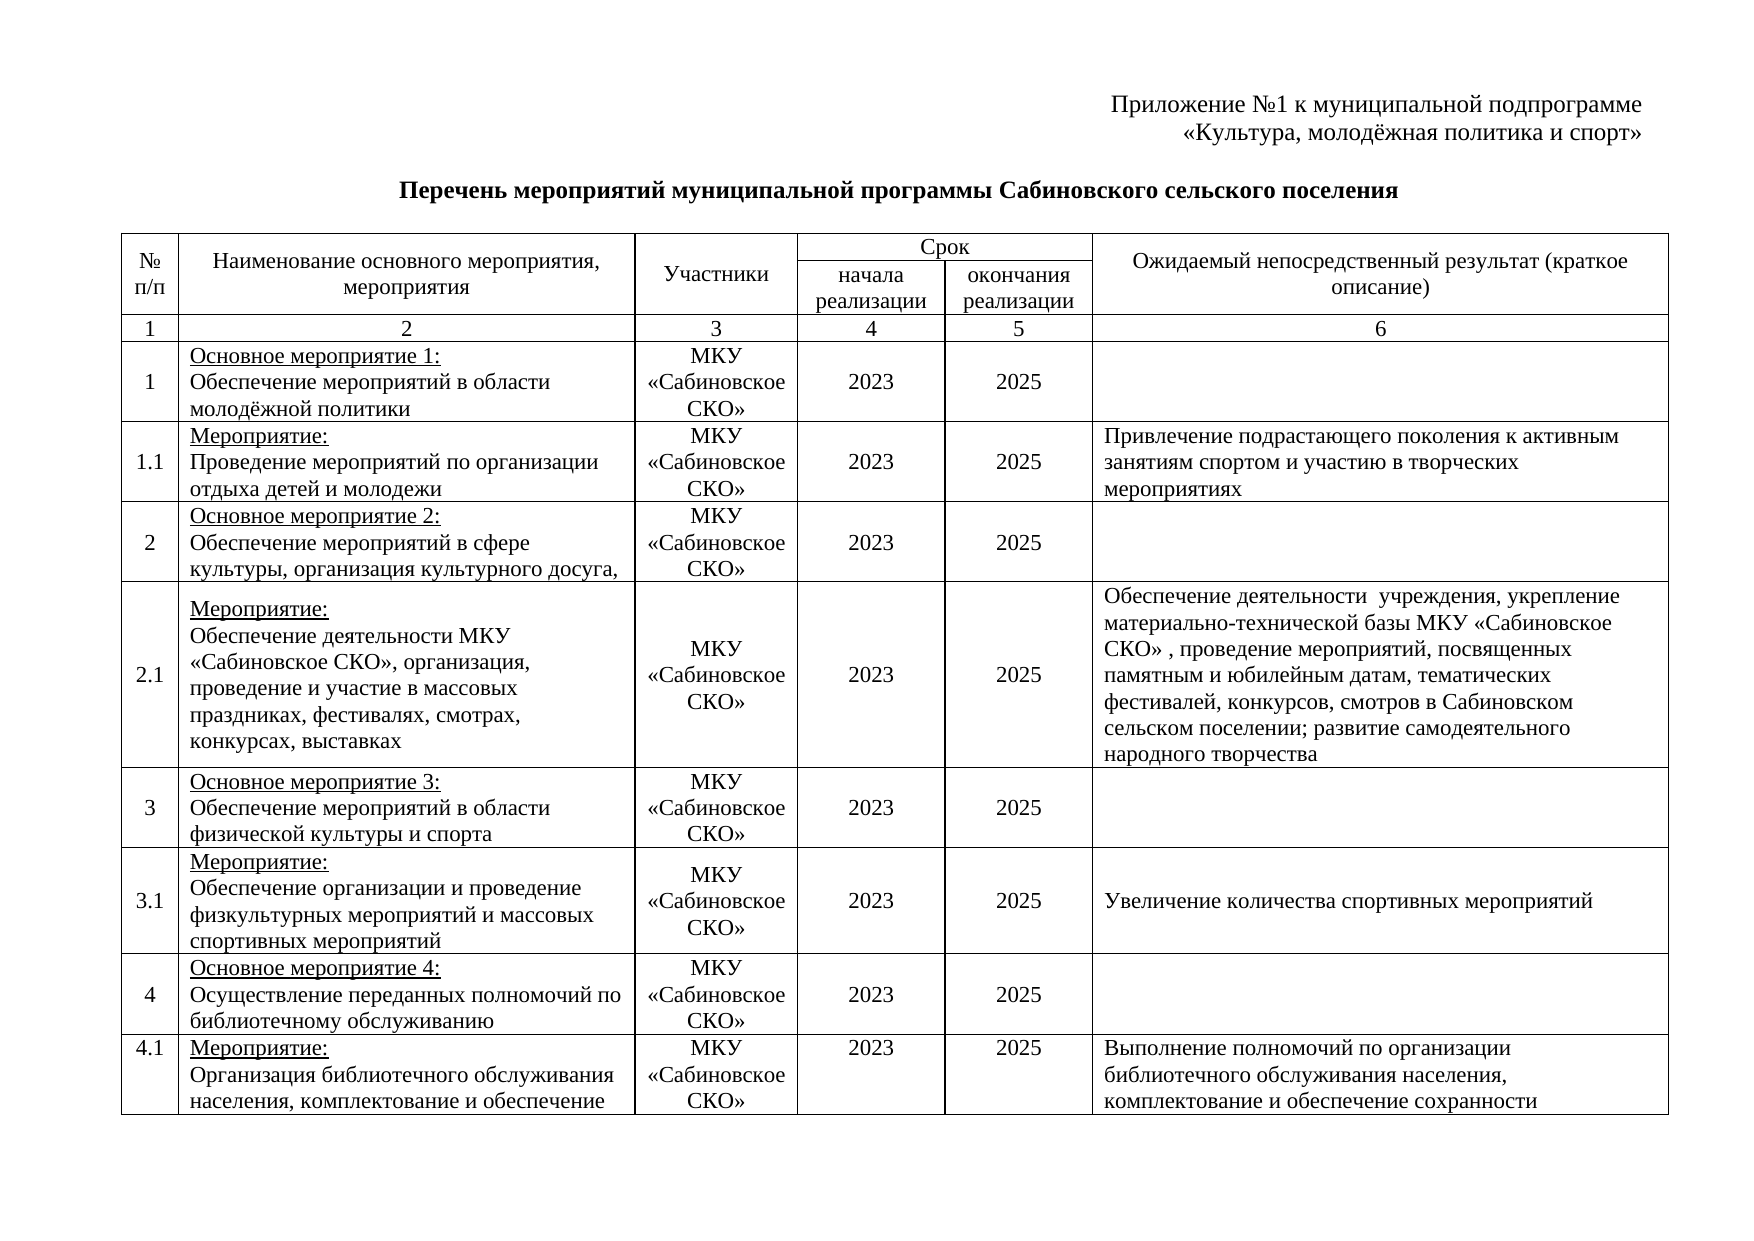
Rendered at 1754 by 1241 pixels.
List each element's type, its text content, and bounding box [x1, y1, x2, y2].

table_cell 2025 [946, 768, 1092, 847]
table_cell 2.1 [122, 582, 178, 767]
table_header Ожидаемый непосредственный результат (краткое описание) [1093, 234, 1668, 313]
table_cell 2023 [798, 342, 944, 421]
table_cell МКУ «Сабиновское СКО» [636, 422, 797, 501]
table_cell [1093, 502, 1668, 581]
table_cell МКУ «Сабиновское СКО» [636, 502, 797, 581]
text «Культура, молодёжная политика и спорт» [133, 117, 1642, 146]
table_cell 4.1 [122, 1035, 178, 1113]
table_cell 2025 [946, 502, 1092, 581]
table_cell Основное мероприятие 4: Осуществление переданных полномочий по библиотечному обслуживанию [179, 954, 634, 1033]
table_cell МКУ «Сабиновское СКО» [636, 848, 797, 953]
table_cell 2023 [798, 954, 944, 1033]
table_cell 1.1 [122, 422, 178, 501]
table_cell Основное мероприятие 3: Обеспечение мероприятий в области физической культуры и спорта [179, 768, 634, 847]
table_cell Обеспечение деятельности учреждения, укрепление материально-технической базы МКУ «Сабиновское СКО» , проведение мероприятий, посвященных памятным и юбилейным датам, тематических фестивалей, конкурсов, смотров в Сабиновском сельском поселении; развитие самодеятельного народного творчества [1093, 582, 1668, 767]
table_header Участники [636, 234, 797, 313]
table_cell 5 [946, 315, 1092, 341]
subtitle Перечень мероприятий муниципальной программы Сабиновского сельского поселения [133, 175, 1665, 204]
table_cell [1093, 1035, 1668, 1113]
table_cell Мероприятие: Проведение мероприятий по организации отдыха детей и молодежи [179, 422, 634, 501]
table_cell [636, 1035, 797, 1113]
table_cell 3 [636, 315, 797, 341]
table_cell 3 [122, 768, 178, 847]
table_cell 2025 [946, 1035, 1092, 1113]
table_cell окончания реализации [946, 261, 1092, 313]
table_cell 2025 [946, 422, 1092, 501]
table_cell Привлечение подрастающего поколения к активным занятиям спортом и участию в творческих мероприятиях [1093, 422, 1668, 501]
text Приложение №1 к муниципальной подпрограмме [133, 89, 1642, 117]
table_cell 2025 [946, 848, 1092, 953]
table_header № п/п [122, 234, 178, 313]
table_cell Основное мероприятие 1: Обеспечение мероприятий в области молодёжной политики [179, 342, 634, 421]
table_cell Основное мероприятие 2: Обеспечение мероприятий в сфере культуры, организация культурного досуга, [179, 502, 634, 581]
table_cell 2025 [946, 954, 1092, 1033]
table_cell 4 [798, 315, 944, 341]
table_cell МКУ «Сабиновское СКО» [636, 954, 797, 1033]
table_cell 2023 [798, 422, 944, 501]
table_cell 3.1 [122, 848, 178, 953]
table_cell Мероприятие: Обеспечение организации и проведение физкультурных мероприятий и массовых спортивных мероприятий [179, 848, 634, 953]
table_cell [1093, 768, 1668, 847]
table_cell 6 [1093, 315, 1668, 341]
table_cell МКУ «Сабиновское СКО» [636, 342, 797, 421]
table_cell Увеличение количества спортивных мероприятий [1093, 848, 1668, 953]
table_cell 2 [122, 502, 178, 581]
table_cell [1093, 954, 1668, 1033]
table_cell 2023 [798, 582, 944, 767]
table_cell Мероприятие: Обеспечение деятельности МКУ «Сабиновское СКО», организация, проведение и участие в массовых праздниках, фестивалях, смотрах, конкурсах, выставках [179, 582, 634, 767]
table_cell 2025 [946, 582, 1092, 767]
table_cell МКУ «Сабиновское СКО» [636, 582, 797, 767]
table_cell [179, 1035, 634, 1113]
table_cell начала реализации [798, 261, 944, 313]
table_cell 2023 [798, 848, 944, 953]
table_cell 2 [179, 315, 634, 341]
table_cell 2023 [798, 1035, 944, 1113]
table_cell 1 [122, 342, 178, 421]
table_cell 2023 [798, 502, 944, 581]
table_header Наименование основного мероприятия, мероприятия [179, 234, 634, 313]
table_cell 2023 [798, 768, 944, 847]
table_cell МКУ «Сабиновское СКО» [636, 768, 797, 847]
table_cell 1 [122, 315, 178, 341]
table_cell [1093, 342, 1668, 421]
table_cell 4 [122, 954, 178, 1033]
table_cell 2025 [946, 342, 1092, 421]
table_header Срок [798, 234, 1092, 260]
